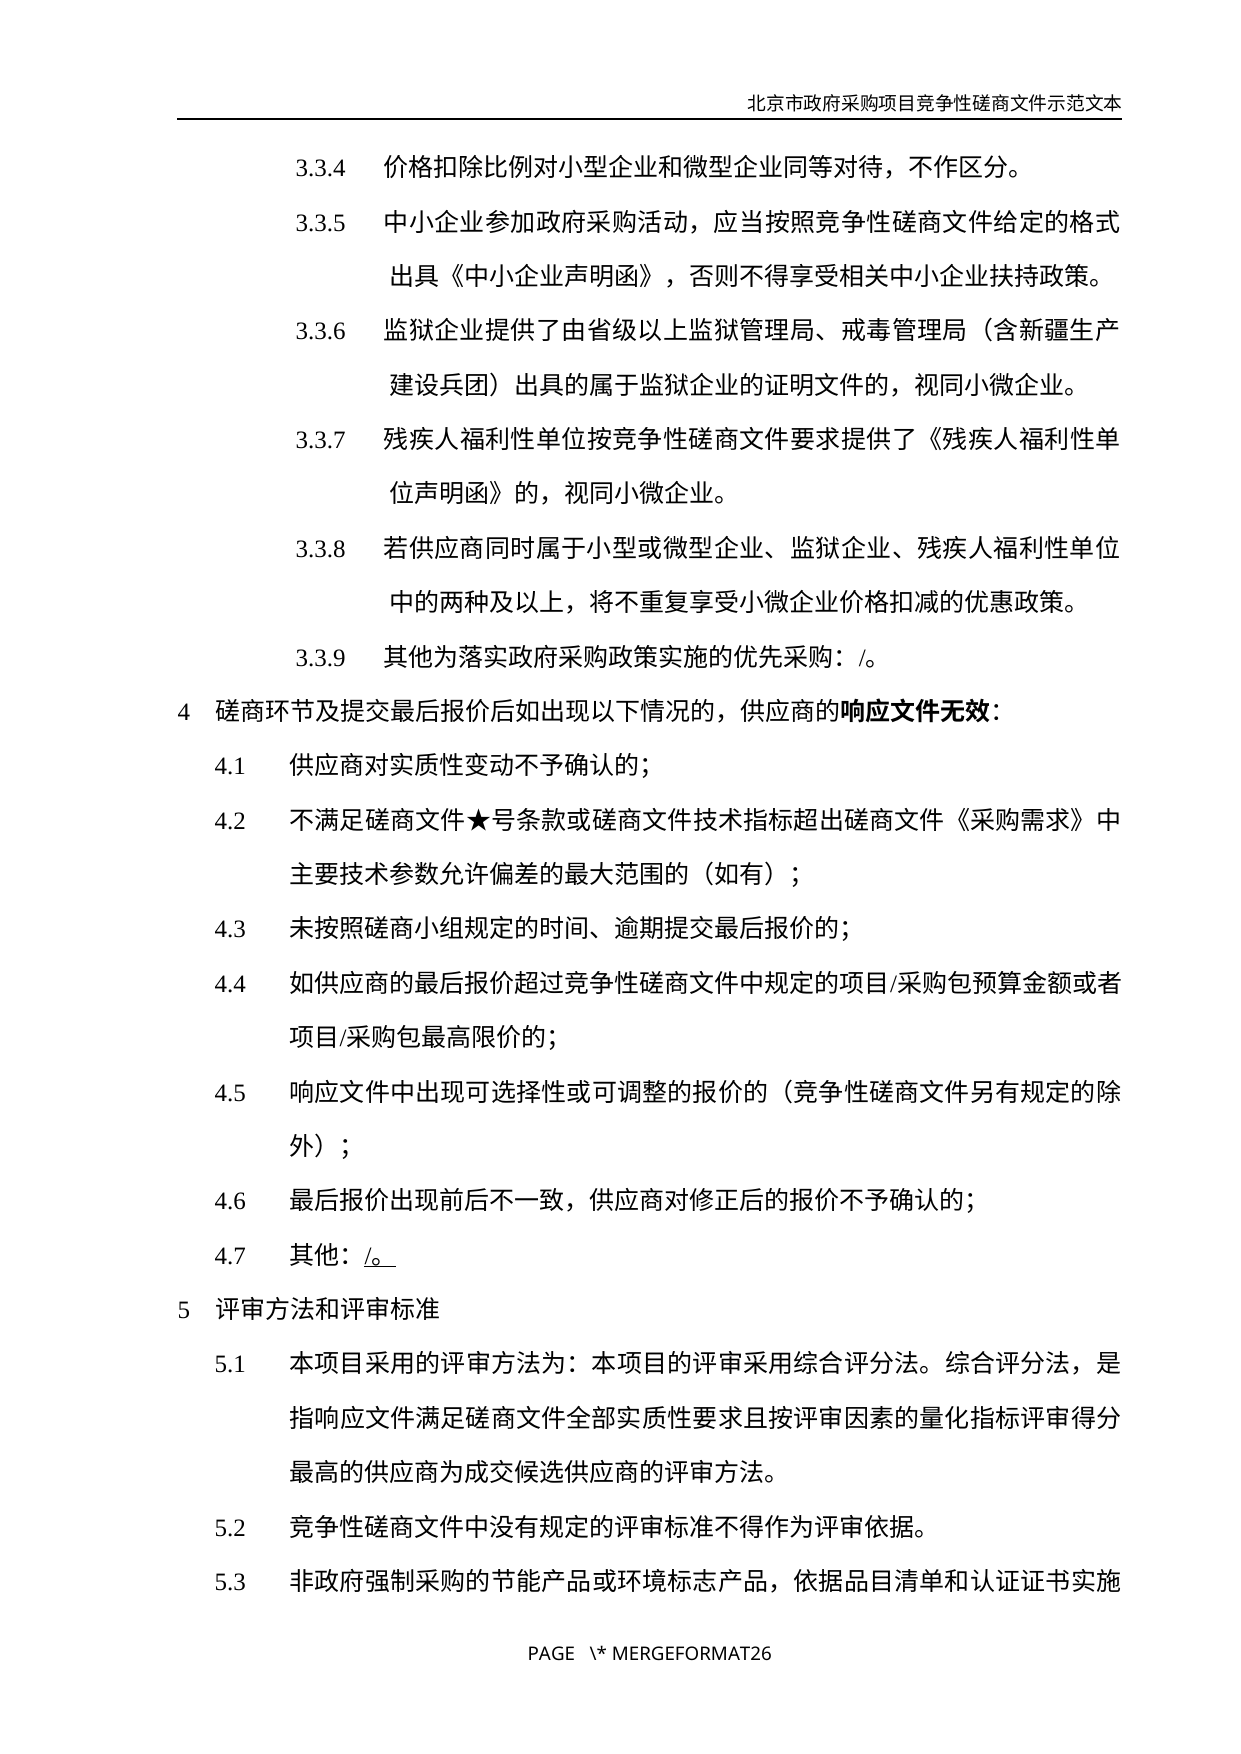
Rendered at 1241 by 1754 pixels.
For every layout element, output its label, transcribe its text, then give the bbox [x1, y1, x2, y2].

list 价格扣除比例对小型企业和微型企业同等对待，不作区分。 [295, 148, 1122, 184]
list 残疾人福利性单位按竞争性磋商文件要求提供了《残疾人福利性单位声明函》的，视同小微企业。 [295, 419, 1122, 510]
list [214, 1561, 1122, 1598]
list 磋商环节及提交最后报价后如出现以下情况的，供应商的响应文件无效： [177, 691, 1122, 728]
list 最后报价出现前后不一致，供应商对修正后的报价不予确认的； [214, 1181, 1122, 1217]
list 本项目采用的评审方法为：本项目的评审采用综合评分法。综合评分法，是指响应文件满足磋商文件全部实质性要求且按评审因素的量化指标评审得分最高的供应商为成交候选供应商的评审方法。 [214, 1344, 1122, 1489]
list 若供应商同时属于小型或微型企业、监狱企业、残疾人福利性单位中的两种及以上，将不重复享受小微企业价格扣减的优惠政策。 [295, 528, 1122, 619]
list 评审方法和评审标准 [177, 1289, 1122, 1326]
list 供应商对实质性变动不予确认的； [214, 746, 1122, 782]
list 响应文件中出现可选择性或可调整的报价的（竞争性磋商文件另有规定的除外）； [214, 1072, 1122, 1163]
list 如供应商的最后报价超过竞争性磋商文件中规定的项目/采购包预算金额或者项目/采购包最高限价的； [214, 963, 1122, 1054]
list 未按照磋商小组规定的时间、逾期提交最后报价的； [214, 909, 1122, 945]
list 监狱企业提供了由省级以上监狱管理局、戒毒管理局（含新疆生产建设兵团）出具的属于监狱企业的证明文件的，视同小微企业。 [295, 311, 1122, 401]
list 竞争性磋商文件中没有规定的评审标准不得作为评审依据。 [214, 1507, 1122, 1543]
list 不满足磋商文件★号条款或磋商文件技术指标超出磋商文件《采购需求》中主要技术参数允许偏差的最大范围的（如有）； [214, 800, 1122, 891]
list 中小企业参加政府采购活动，应当按照竞争性磋商文件给定的格式出具《中小企业声明函》，否则不得享受相关中小企业扶持政策。 [295, 202, 1122, 293]
list 其他为落实政府采购政策实施的优先采购：/。 [295, 637, 1122, 673]
list 其他：/。 [214, 1235, 1122, 1271]
